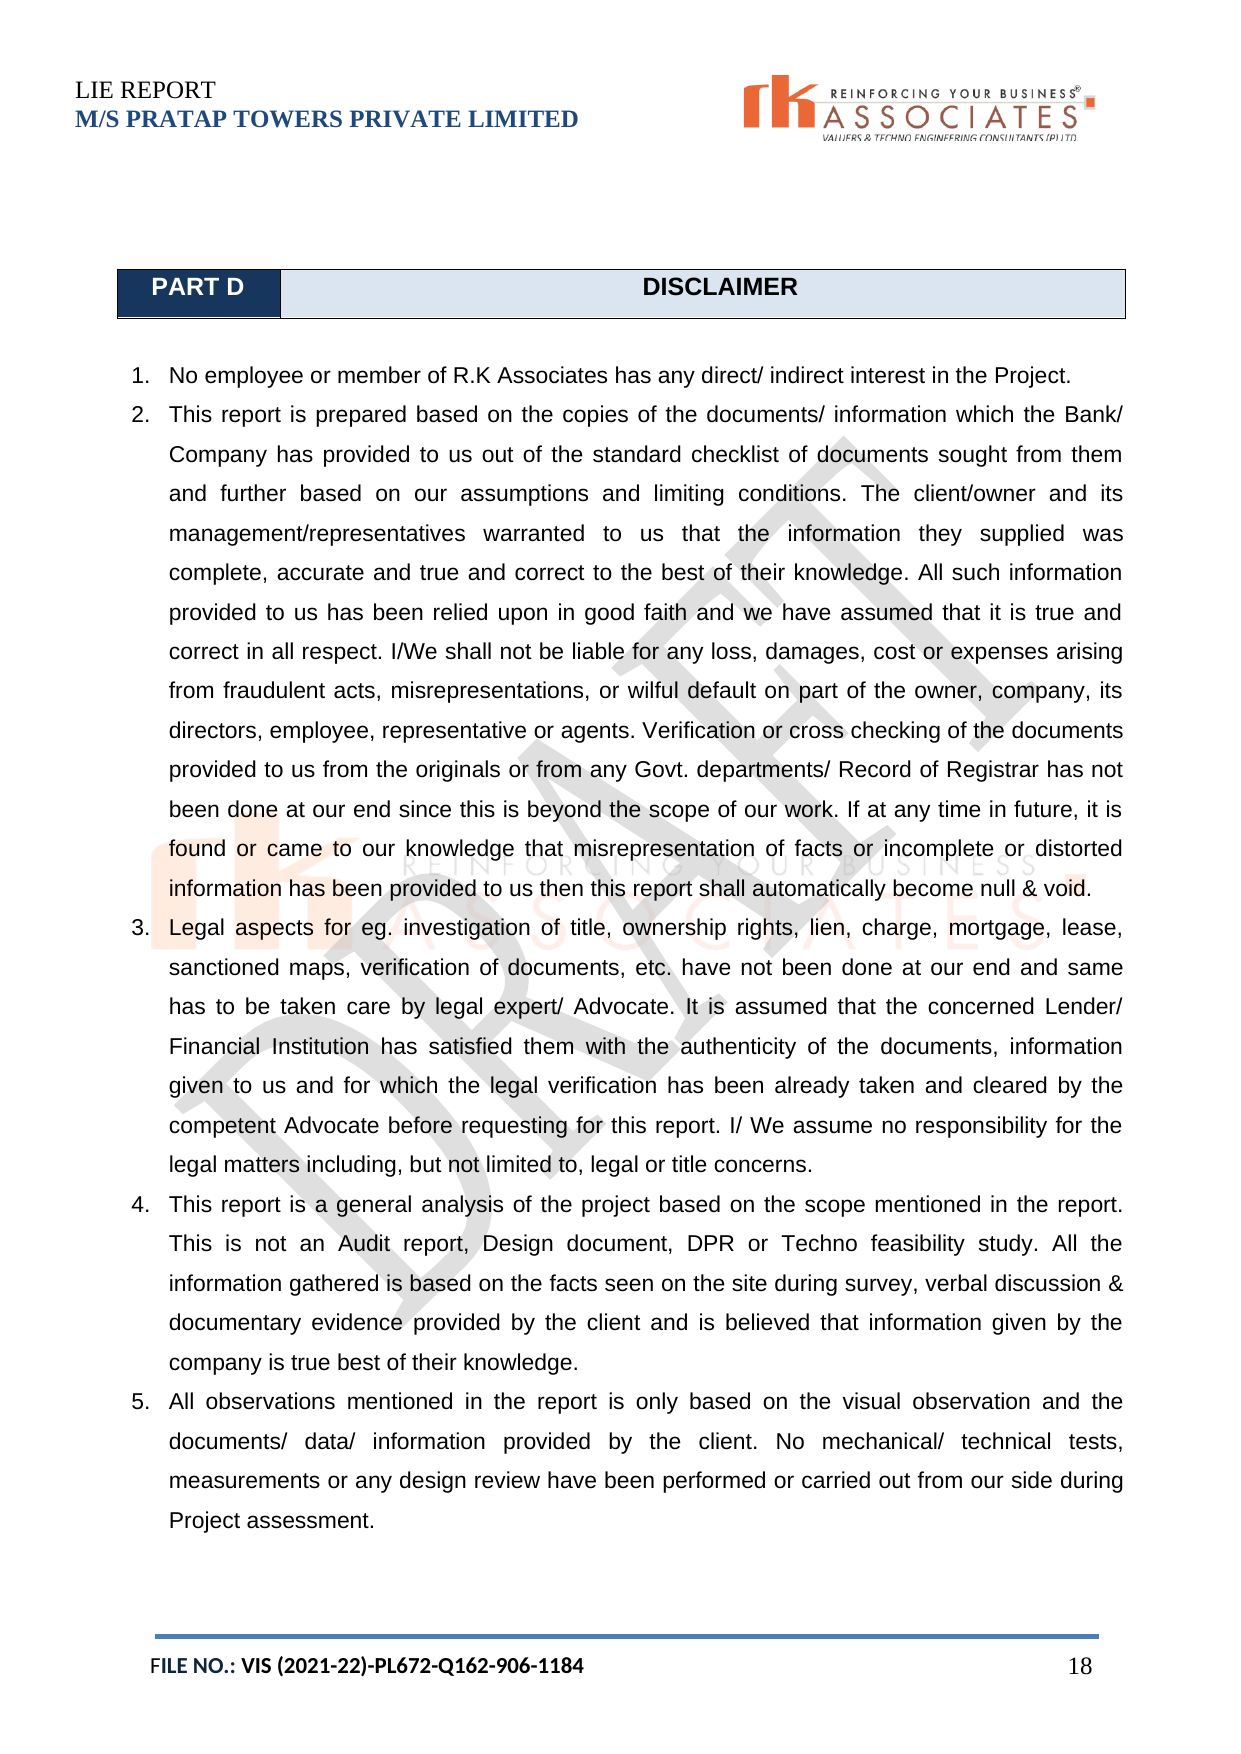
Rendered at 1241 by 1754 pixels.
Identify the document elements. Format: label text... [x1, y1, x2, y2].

list No employee or member of R.K Associates has any direct/ indirect interest in the Project. [131, 362, 1124, 388]
picture [742, 75, 1095, 141]
table_header DISCLAIMER [281, 270, 1125, 317]
list This report is prepared based on the copies of the documents/ information which the Bank/ Company has provided to us out of the standard checklist of documents sought from them and further based on our assumptions and limiting conditions. The client/owner and its management/representatives warranted to us that the information they supplied was complete, accurate and true and correct to the best of their knowledge. All such information provided to us has been relied upon in good faith and we have assumed that it is true and correct in all respect. I/We shall not be liable for any loss, damages, cost or expenses arising from fraudulent acts, misrepresentations, or wilful default on part of the owner, company, its directors, employee, representative or agents. Verification or cross checking of the documents provided to us from the originals or from any Govt. departments/ Record of Registrar has not been done at our end since this is beyond the scope of our work. If at any time in future, it is found or came to our knowledge that misrepresentation of facts or incomplete or distorted information has been provided to us then this report shall automatically become null & void. [131, 401, 1124, 901]
list This report is a general analysis of the project based on the scope mentioned in the report. This is not an Audit report, Design document, DPR or Techno feasibility study. All the information gathered is based on the facts seen on the site during survey, verbal discussion & documentary evidence provided by the client and is believed that information given by the company is true best of their knowledge. [131, 1191, 1124, 1375]
list Legal aspects for eg. investigation of title, ownership rights, lien, charge, mortgage, lease, sanctioned maps, verification of documents, etc. have not been done at our end and same has to be taken care by legal expert/ Advocate. It is assumed that the concerned Lender/ Financial Institution has satisfied them with the authenticity of the documents, information given to us and for which the legal verification has been already taken and cleared by the competent Advocate before requesting for this report. I/ We assume no responsibility for the legal matters including, but not limited to, legal or title concerns. [131, 914, 1124, 1178]
list All observations mentioned in the report is only based on the visual observation and the documents/ data/ information provided by the client. No mechanical/ technical tests, measurements or any design review have been performed or carried out from our side during Project assessment. [131, 1388, 1124, 1533]
table_header PART D [118, 270, 280, 317]
